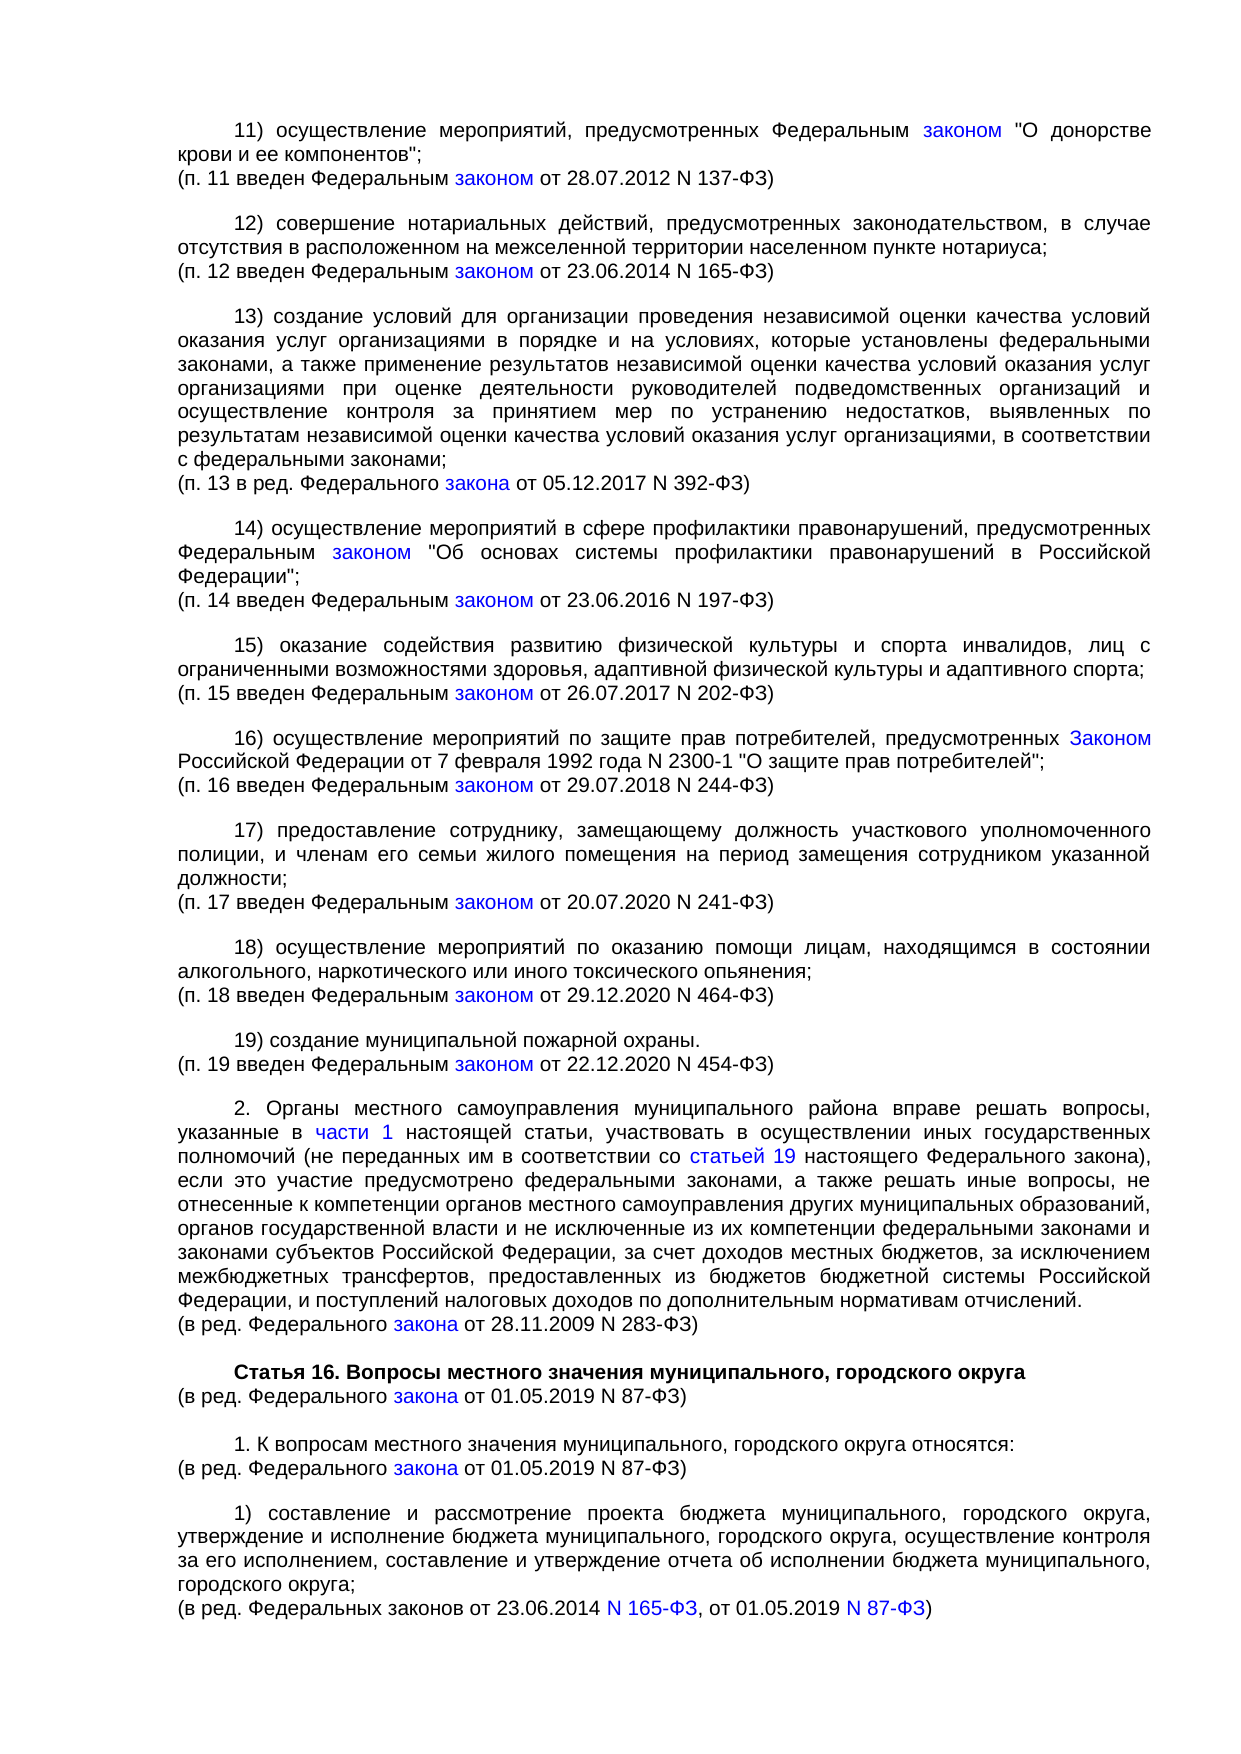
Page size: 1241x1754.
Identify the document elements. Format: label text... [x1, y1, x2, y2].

text (п. 16 введен Федеральным законом от 29.07.2018 N 244-ФЗ) [177, 773, 1152, 797]
text 18) осуществление мероприятий по оказанию помощи лицам, находящимся в состоянии алкогольного, наркотического или иного токсического опьянения; [177, 935, 1152, 983]
text 2. Органы местного самоуправления муниципального района вправе решать вопросы, указанные в части 1 настоящей статьи, участвовать в осуществлении иных государственных полномочий (не переданных им в соответствии со статьей 19 настоящего Федерального закона), если это участие предусмотрено федеральными законами, а также решать иные вопросы, не отнесенные к компетенции органов местного самоуправления других муниципальных образований, органов государственной власти и не исключенные из их компетенции федеральными законами и законами субъектов Российской Федерации, за счет доходов местных бюджетов, за исключением межбюджетных трансфертов, предоставленных из бюджетов бюджетной системы Российской Федерации, и поступлений налоговых доходов по дополнительным нормативам отчислений. [177, 1096, 1152, 1312]
text 13) создание условий для организации проведения независимой оценки качества условий оказания услуг организациями в порядке и на условиях, которые установлены федеральными законами, а также применение результатов независимой оценки качества условий оказания услуг организациями при оценке деятельности руководителей подведомственных организаций и осуществление контроля за принятием мер по устранению недостатков, выявленных по результатам независимой оценки качества условий оказания услуг организациями, в соответствии с федеральными законами; [177, 303, 1152, 471]
text 14) осуществление мероприятий в сфере профилактики правонарушений, предусмотренных Федеральным законом "Об основах системы профилактики правонарушений в Российской Федерации"; [177, 516, 1152, 588]
text (п. 19 введен Федеральным законом от 22.12.2020 N 454-ФЗ) [177, 1051, 1152, 1075]
text 19) создание муниципальной пожарной охраны. [177, 1027, 1152, 1051]
text 11) осуществление мероприятий, предусмотренных Федеральным законом "О донорстве крови и ее компонентов"; [177, 118, 1152, 166]
text (п. 18 введен Федеральным законом от 29.12.2020 N 464-ФЗ) [177, 983, 1152, 1007]
text 12) совершение нотариальных действий, предусмотренных законодательством, в случае отсутствия в расположенном на межселенной территории населенном пункте нотариуса; [177, 211, 1152, 259]
text (п. 14 введен Федеральным законом от 23.06.2016 N 197-ФЗ) [177, 588, 1152, 612]
text (п. 12 введен Федеральным законом от 23.06.2014 N 165-ФЗ) [177, 259, 1152, 283]
text 16) осуществление мероприятий по защите прав потребителей, предусмотренных Законом Российской Федерации от 7 февраля 1992 года N 2300-1 "О защите прав потребителей"; [177, 725, 1152, 773]
text (в ред. Федерального закона от 01.05.2019 N 87-ФЗ) [177, 1384, 1152, 1408]
text (в ред. Федеральных законов от 23.06.2014 N 165-ФЗ, от 01.05.2019 N 87-ФЗ) [177, 1596, 1152, 1620]
text (п. 13 в ред. Федерального закона от 05.12.2017 N 392-ФЗ) [177, 471, 1152, 495]
text 17) предоставление сотруднику, замещающему должность участкового уполномоченного полиции, и членам его семьи жилого помещения на период замещения сотрудником указанной должности; [177, 818, 1152, 890]
text 1. К вопросам местного значения муниципального, городского округа относятся: [177, 1432, 1152, 1456]
text (п. 11 введен Федеральным законом от 28.07.2012 N 137-ФЗ) [177, 166, 1152, 190]
text 15) оказание содействия развитию физической культуры и спорта инвалидов, лиц с ограниченными возможностями здоровья, адаптивной физической культуры и адаптивного спорта; [177, 633, 1152, 681]
title Статья 16. Вопросы местного значения муниципального, городского округа [177, 1360, 1152, 1384]
text 1) составление и рассмотрение проекта бюджета муниципального, городского округа, утверждение и исполнение бюджета муниципального, городского округа, осуществление контроля за его исполнением, составление и утверждение отчета об исполнении бюджета муниципального, городского округа; [177, 1500, 1152, 1596]
text (п. 15 введен Федеральным законом от 26.07.2017 N 202-ФЗ) [177, 681, 1152, 704]
text (в ред. Федерального закона от 28.11.2009 N 283-ФЗ) [177, 1312, 1152, 1336]
text (п. 17 введен Федеральным законом от 20.07.2020 N 241-ФЗ) [177, 890, 1152, 914]
text (в ред. Федерального закона от 01.05.2019 N 87-ФЗ) [177, 1456, 1152, 1479]
